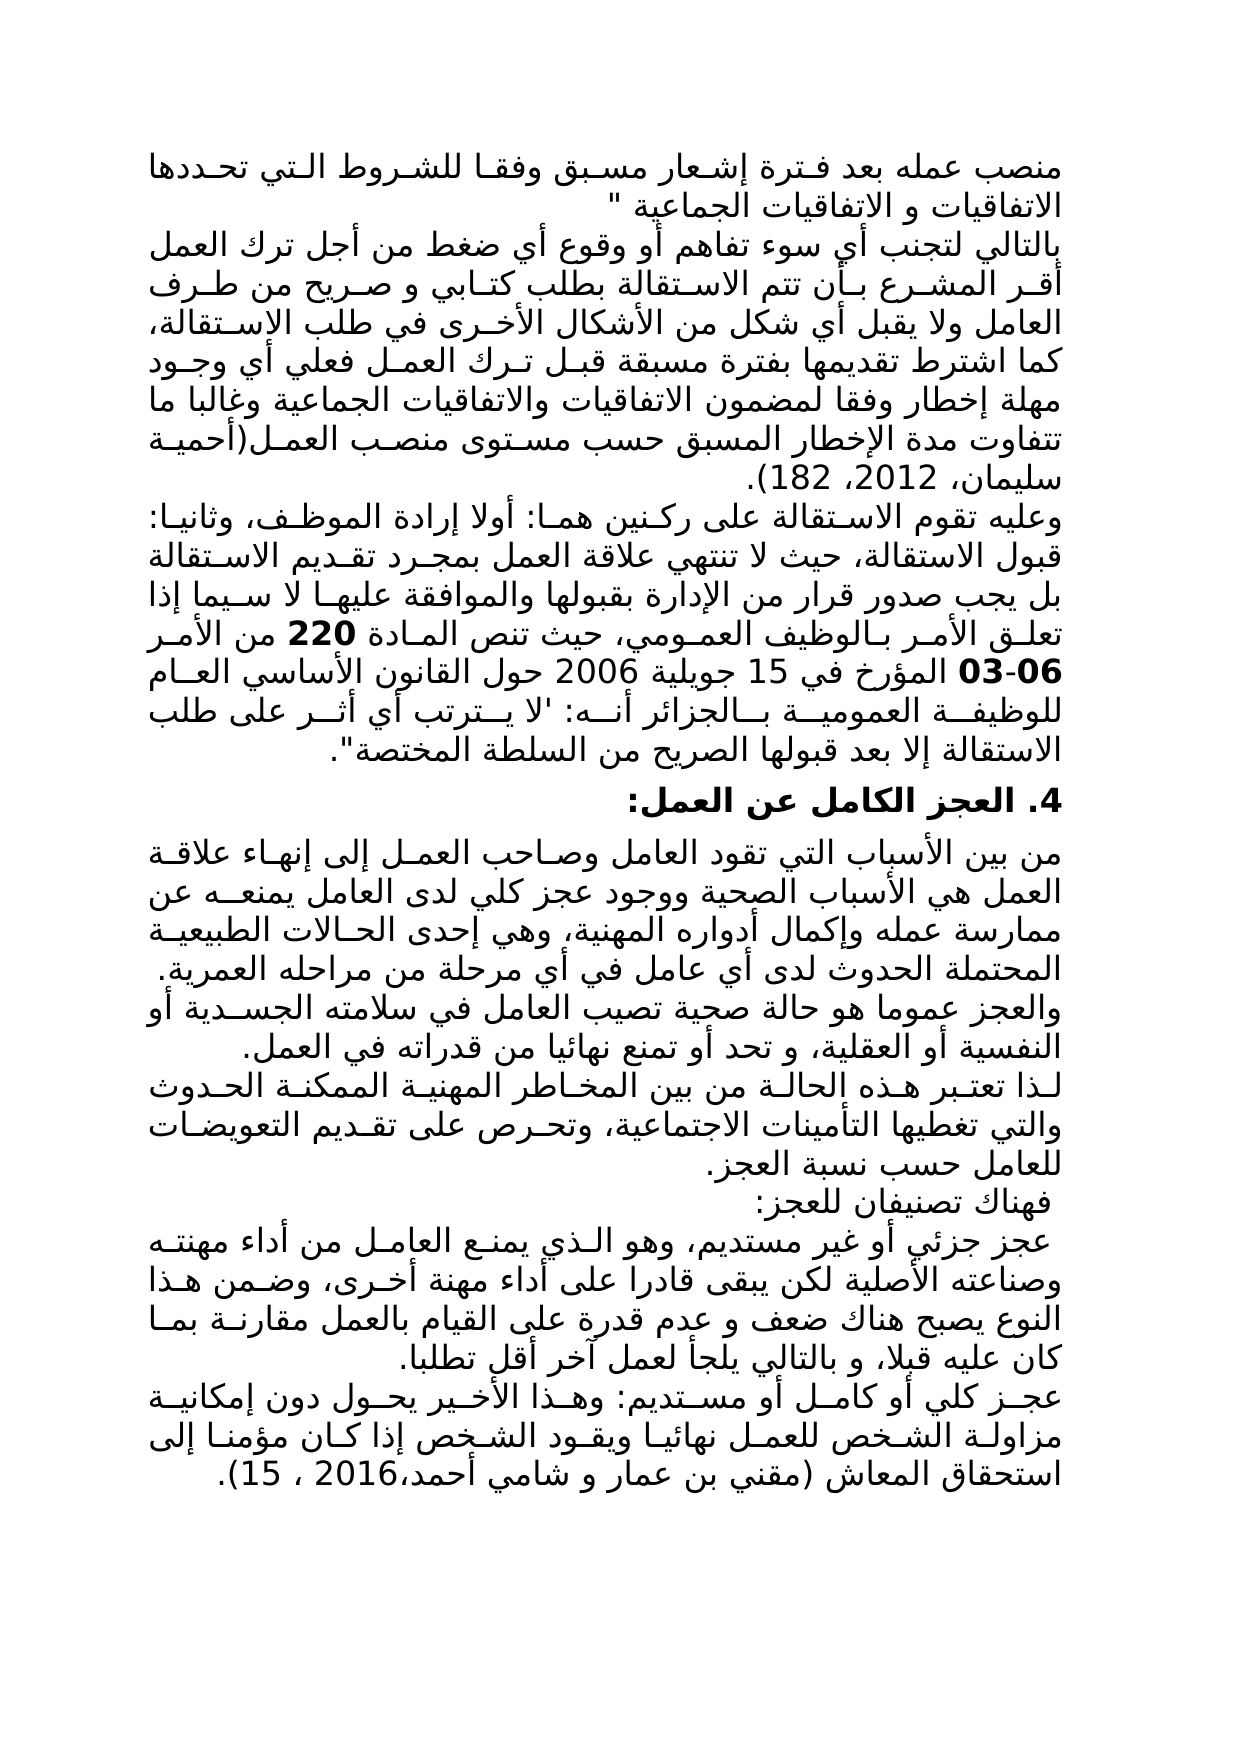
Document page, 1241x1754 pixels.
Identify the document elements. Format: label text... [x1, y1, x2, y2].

text من بين الأسباب التي تقود العامل وصاحب العمل إلى إنهاء علاقة العمل هي الأسباب الصحية ووجود عجز كلي لدى العامل يمنعه عن ممارسة عمله وإكمال أدواره المهنية، وهي إحدى الحالات الطبيعية المحتملة الحدوث لدى أي عامل في أي مرحلة من مراحله العمرية. [148, 833, 1063, 989]
text عجز جزئي أو غير مستديم، وهو الذي يمنع العامل من أداء مهنته وصناعته الأصلية لكن يبقى قادرا على أداء مهنة أخرى، وضمن هذا النوع يصبح هناك ضعف و عدم قدرة على القيام بالعمل مقارنة بما كان عليه قبلا، و بالتالي يلجأ لعمل آخر أقل تطلبا. [148, 1222, 1063, 1377]
text لذا تعتبر هذه الحالة من بين المخاطر المهنية الممكنة الحدوث والتي تغطيها التأمينات الاجتماعية، وتحرص على تقديم التعويضات للعامل حسب نسبة العجز. [148, 1066, 1063, 1183]
text بالتالي لتجنب أي سوء تفاهم أو وقوع أي ضغط من أجل ترك العمل أقر المشرع بأن تتم الاستقالة بطلب كتابي و صريح من طرف العامل ولا يقبل أي شكل من الأشكال الأخرى في طلب الاستقالة، كما اشترط تقديمها بفترة مسبقة قبل ترك العمل فعلي أي وجود مهلة إخطار وفقا لمضمون الاتفاقيات والاتفاقيات الجماعية وغالبا ما تتفاوت مدة الإخطار المسبق حسب مستوى منصب العمل(أحمية سليمان، 2012، 182). [148, 225, 1063, 497]
text فهناك تصنيفان للعجز: [148, 1183, 1063, 1222]
text وعليه تقوم الاستقالة على ركنين هما: أولا إرادة الموظف، وثانيا: قبول الاستقالة، حيث لا تنتهي علاقة العمل بمجرد تقديم الاستقالة بل يجب صدور قرار من الإدارة بقبولها والموافقة عليها لا سيما إذا تعلق الأمر بالوظيف العمومي، حيث تنص المادة 220 من الأمر 06-03 المؤرخ في 15 جويلية 2006 حول القانون الأساسي العام للوظيفة العمومية بالجزائر أنه: 'لا يترتب أي أثر على طلب الاستقالة إلا بعد قبولها الصريح من السلطة المختصة". [148, 497, 1063, 769]
text 4. العجز الكامل عن العمل: [148, 782, 1063, 821]
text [148, 148, 1063, 225]
text عجز كلي أو كامل أو مستديم: وهذا الأخير يحول دون إمكانية مزاولة الشخص للعمل نهائيا ويقود الشخص إذا كان مؤمنا إلى استحقاق المعاش (مقني بن عمار و شامي أحمد،2016 ، 15). [148, 1377, 1063, 1494]
text والعجز عموما هو حالة صحية تصيب العامل في سلامته الجسدية أو النفسية أو العقلية، و تحد أو تمنع نهائيا من قدراته في العمل. [148, 989, 1063, 1066]
